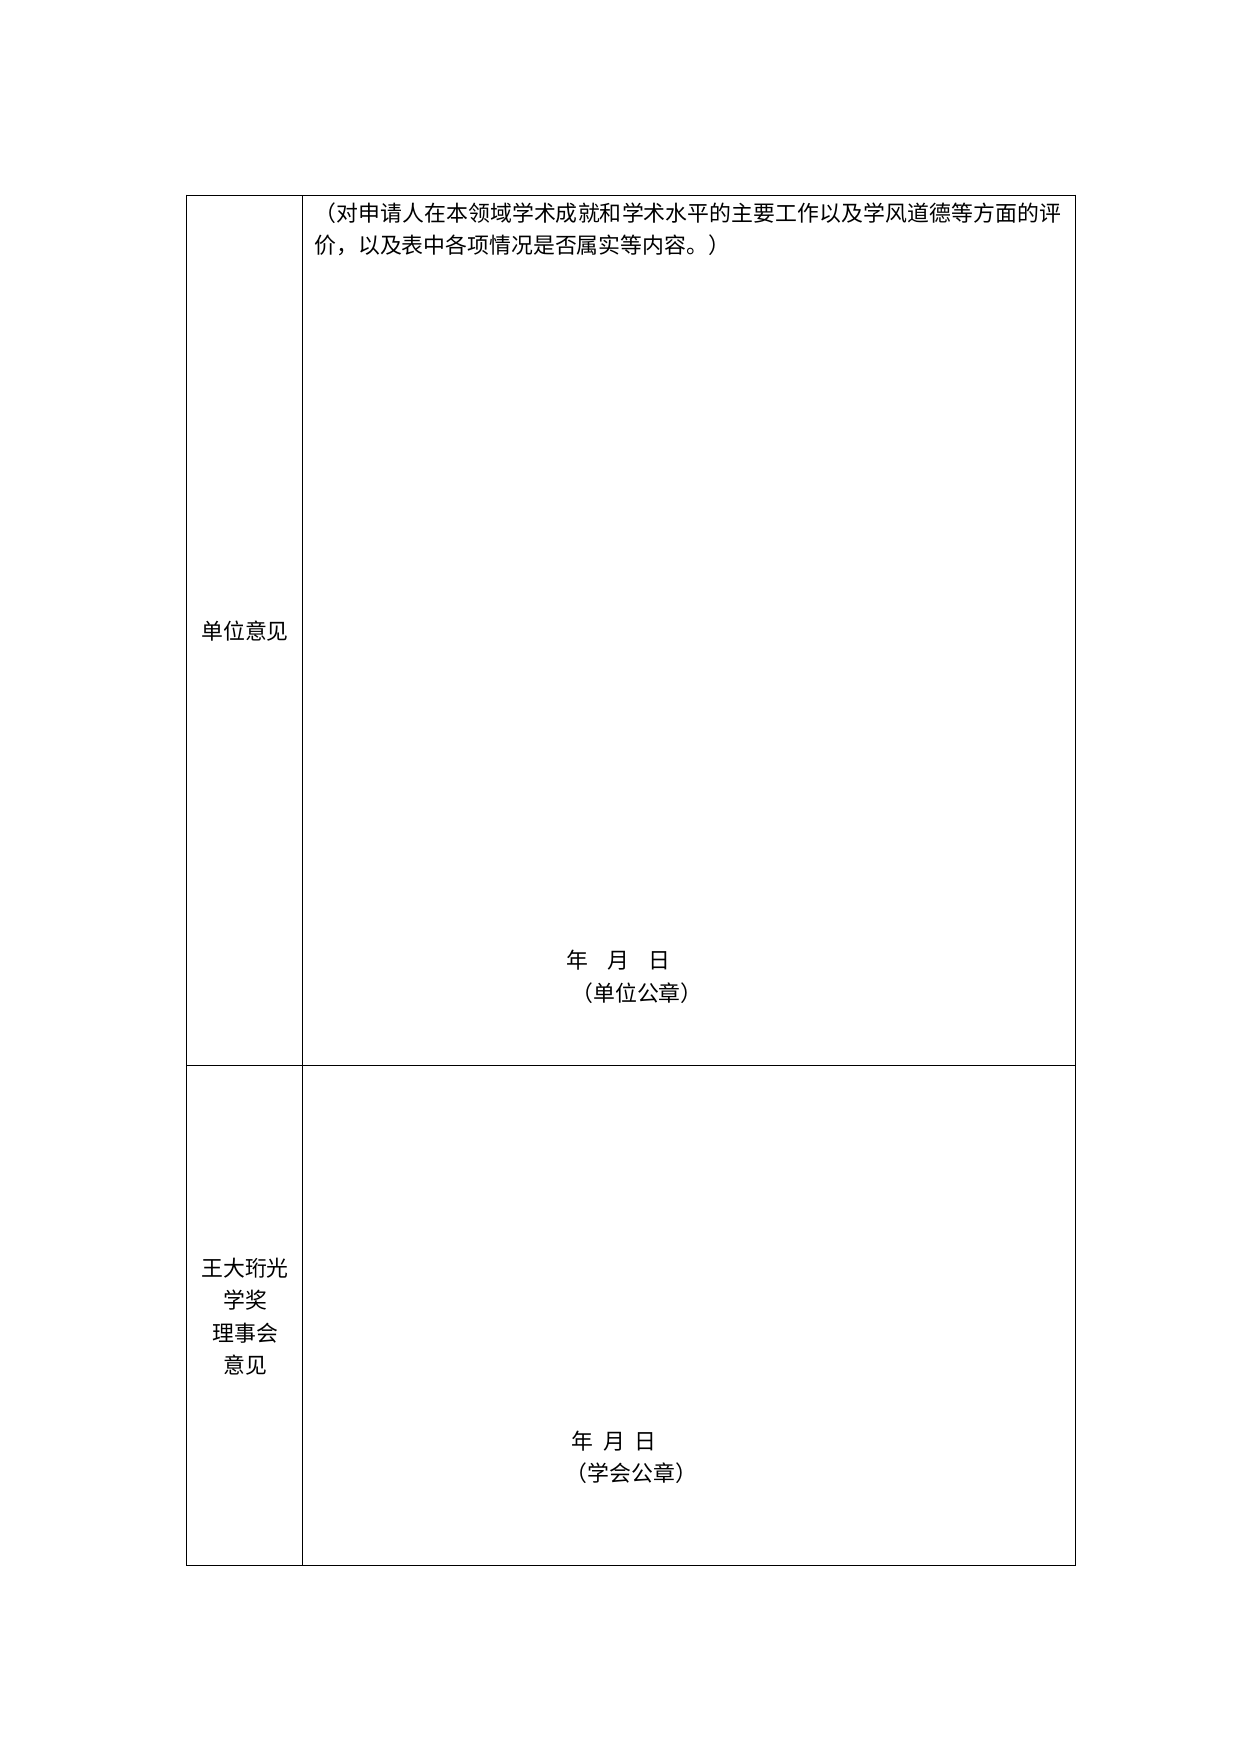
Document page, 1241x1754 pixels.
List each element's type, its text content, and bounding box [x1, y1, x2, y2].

table_cell 年 月 日 （学会公章） [303, 1066, 1075, 1565]
table_header 单位意见 [187, 196, 302, 1065]
table_cell 王大珩光学奖 理事会 意见 [187, 1066, 302, 1565]
table_header （对申请人在本领域学术成就和学术水平的主要工作以及学风道德等方面的评价，以及表中各项情况是否属实等内容。） 年 月 日 （单位公章） [303, 196, 1075, 1065]
